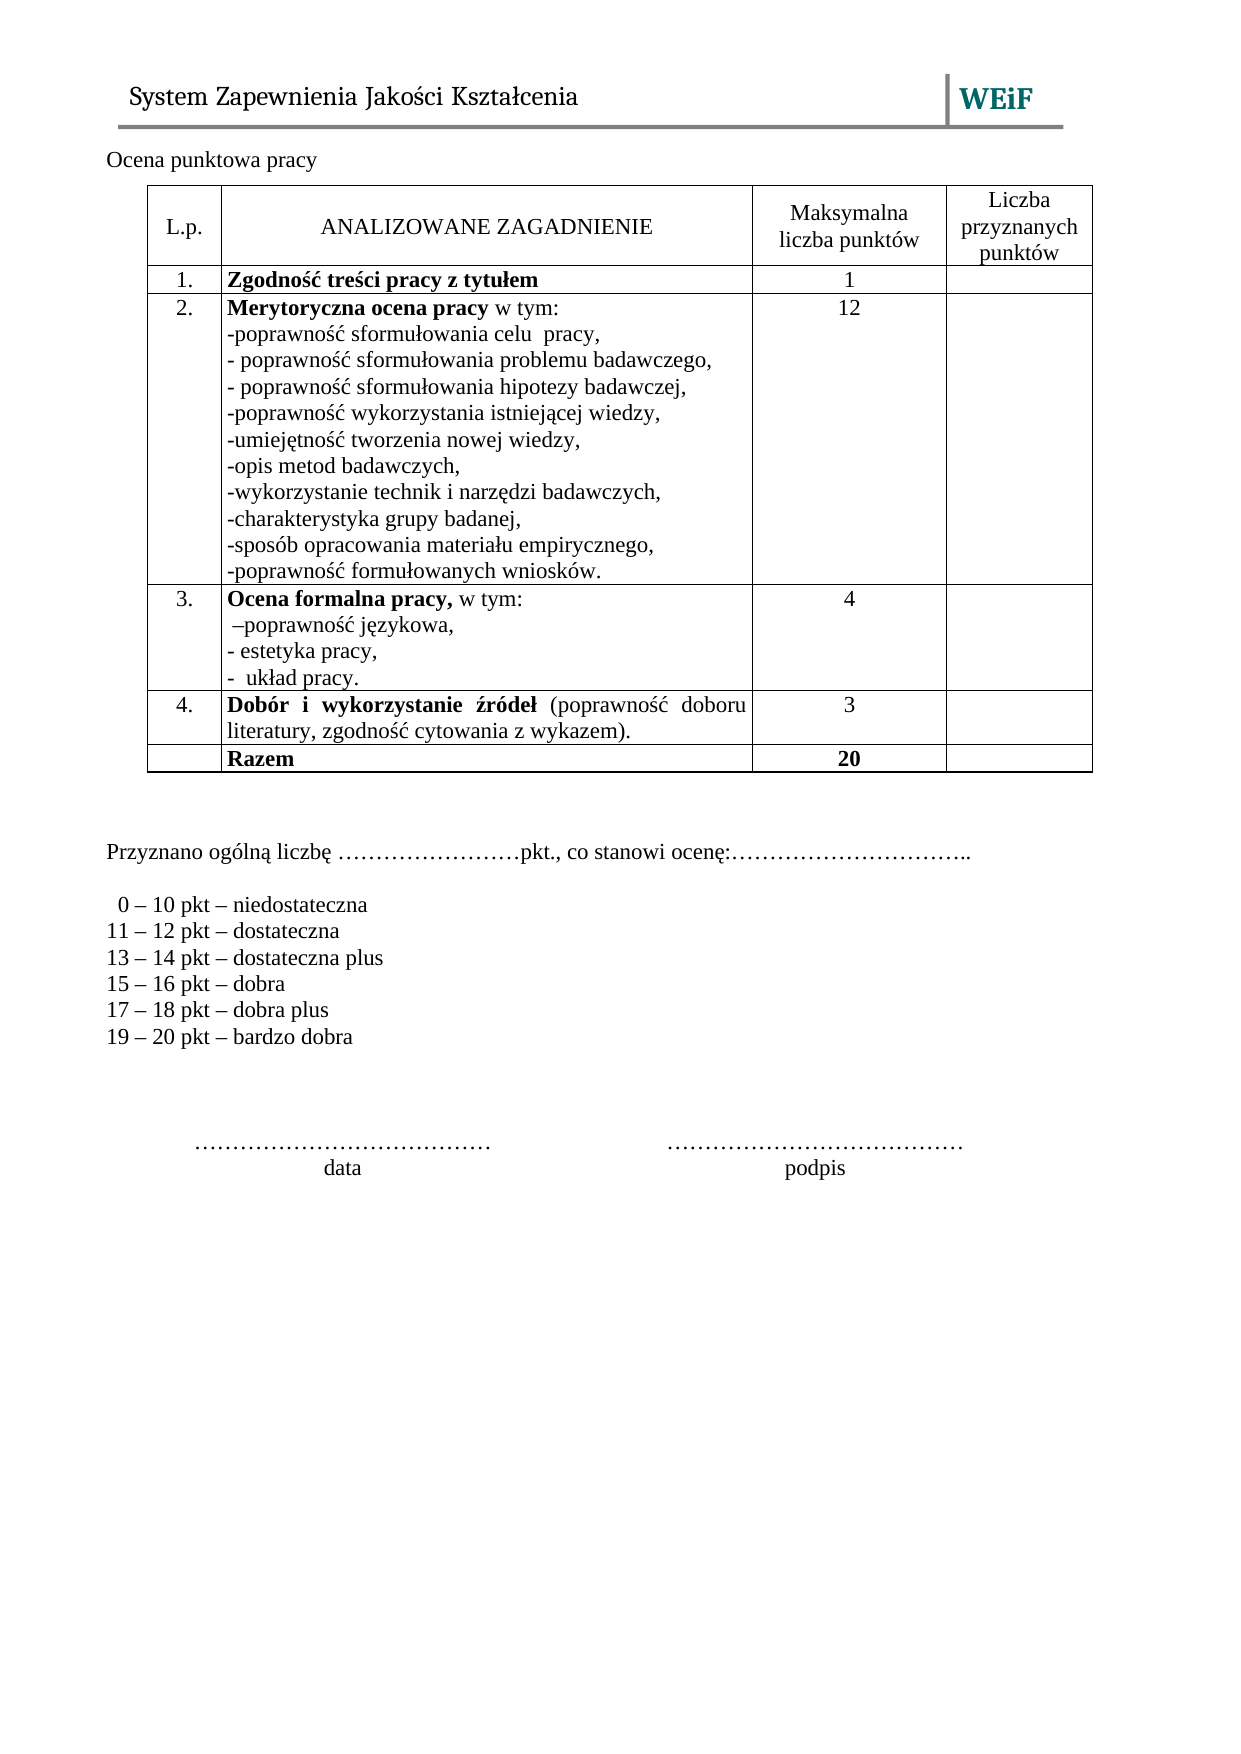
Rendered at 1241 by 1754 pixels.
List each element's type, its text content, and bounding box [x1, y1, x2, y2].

text Ocena punktowa pracy [106, 146, 1134, 172]
table_cell [947, 294, 1092, 584]
table_cell Merytoryczna ocena pracy w tym: -poprawność sformułowania celu pracy, - poprawność sformułowania problemu badawczego, - poprawność sformułowania hipotezy badawczej, -poprawność wykorzystania istniejącej wiedzy, -umiejętność tworzenia nowej wiedzy, -opis metod badawczych, -wykorzystanie technik i narzędzi badawczych, -charakterystyka grupy badanej, -sposób opracowania materiału empirycznego, -poprawność formułowanych wniosków. [222, 294, 752, 584]
text 13 – 14 pkt – dostateczna plus [106, 944, 1134, 970]
table_cell 4. [148, 691, 221, 744]
text Przyznano ogólną liczbę ……………………pkt., co stanowi ocenę:………………………….. [106, 838, 1134, 864]
table_cell Zgodność treści pracy z tytułem [222, 266, 752, 293]
table_cell [947, 585, 1092, 690]
text 11 – 12 pkt – dostateczna [106, 917, 1134, 944]
table_cell Dobór i wykorzystanie źródeł (poprawność doboru literatury, zgodność cytowania z wykazem). [222, 691, 752, 744]
table_cell [947, 691, 1092, 744]
table_cell 3 [753, 691, 946, 744]
text 17 – 18 pkt – dobra plus [106, 996, 1134, 1023]
table_cell 12 [753, 294, 946, 584]
table_cell 20 [753, 745, 946, 771]
table_header Liczba przyznanych punktów [947, 186, 1092, 265]
table_cell [947, 266, 1092, 293]
table_cell 4 [753, 585, 946, 690]
table_header L.p. [148, 186, 221, 265]
table_cell [947, 745, 1092, 771]
table_cell 2. [148, 294, 221, 584]
text 15 – 16 pkt – dobra [106, 970, 1134, 996]
table_header ANALIZOWANE ZAGADNIENIE [222, 186, 752, 265]
table_cell Razem [222, 745, 752, 771]
table_cell 1. [148, 266, 221, 293]
table_header Maksymalna liczba punktów [753, 186, 946, 265]
table_cell [148, 745, 221, 771]
table_cell 1 [753, 266, 946, 293]
table_cell Ocena formalna pracy, w tym: –poprawność językowa, - estetyka pracy, - układ pracy. [222, 585, 752, 690]
text data podpis [106, 1154, 1134, 1181]
text ………………………………… ………………………………… [106, 1128, 1134, 1154]
text 0 – 10 pkt – niedostateczna [106, 891, 1134, 917]
table_cell 3. [148, 585, 221, 690]
text 19 – 20 pkt – bardzo dobra [106, 1023, 1134, 1049]
